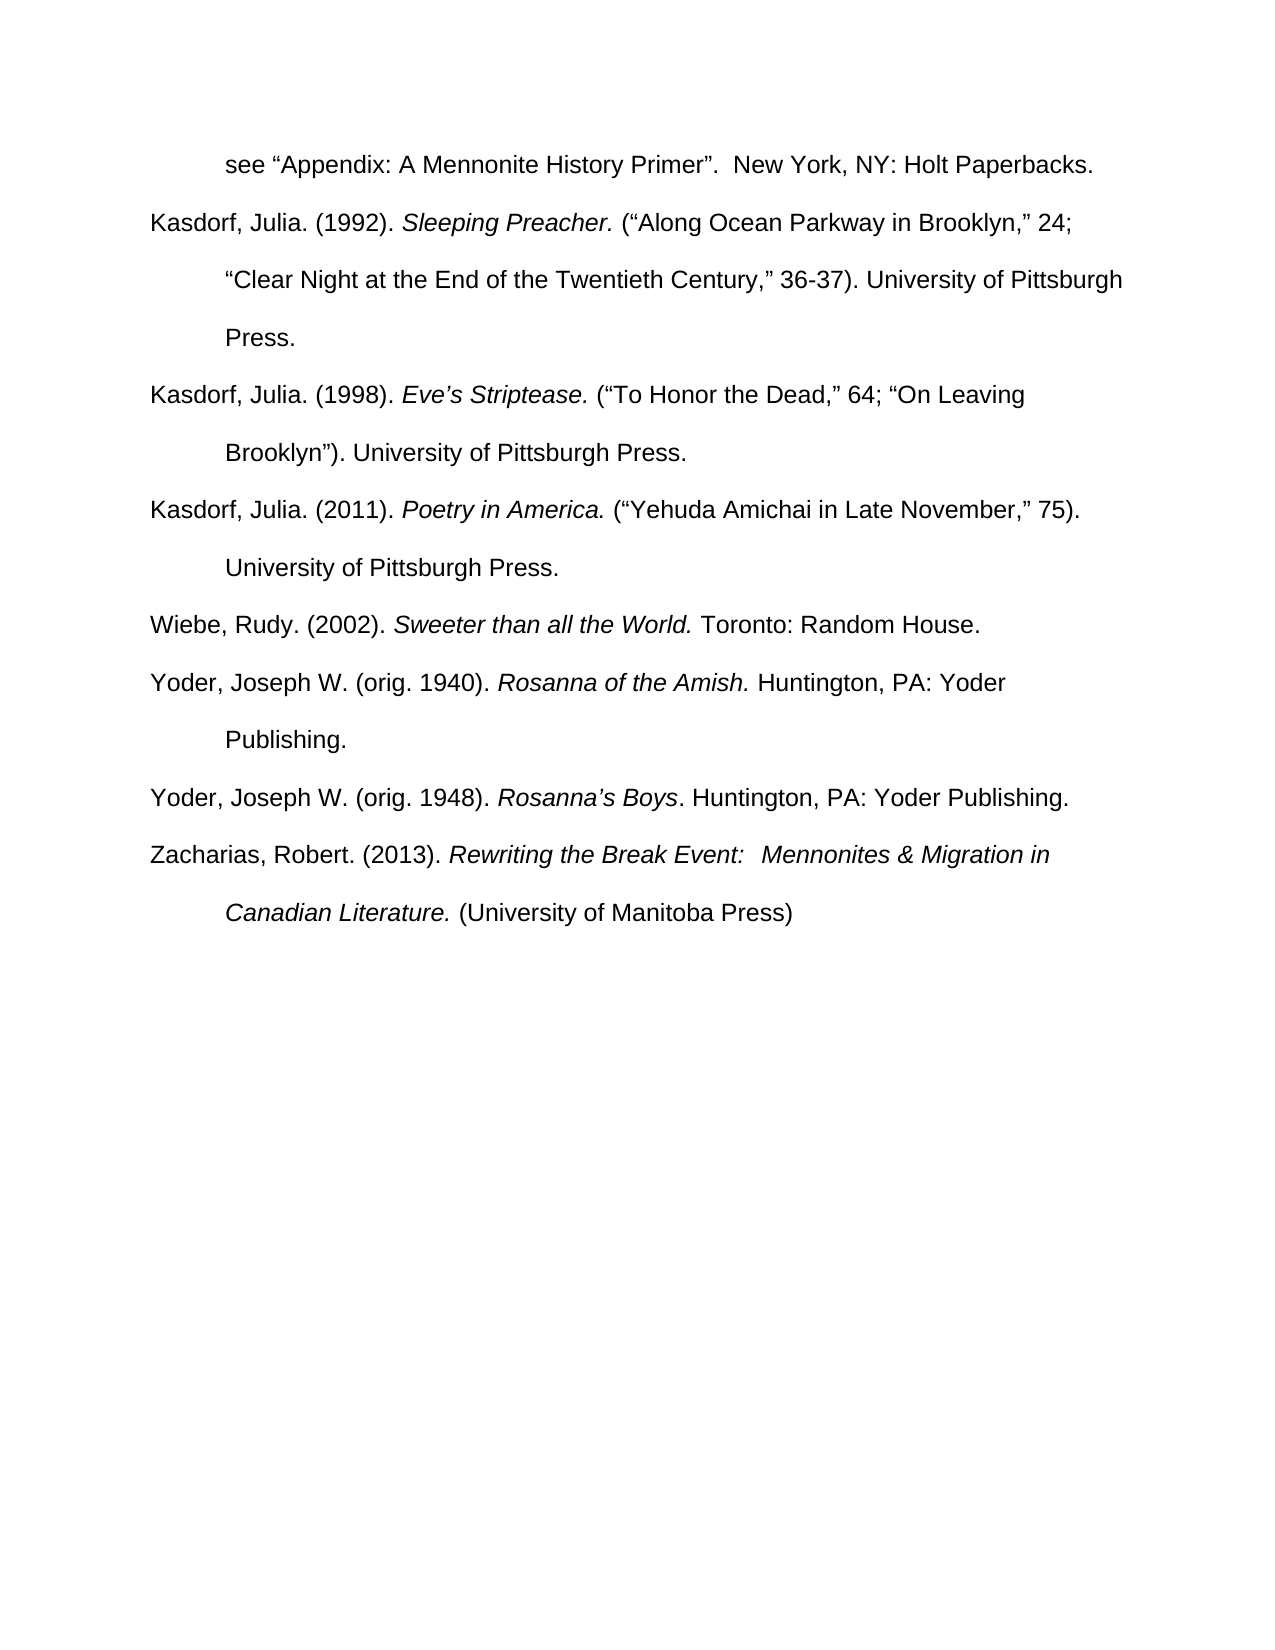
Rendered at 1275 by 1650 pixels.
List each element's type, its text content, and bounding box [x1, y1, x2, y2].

text Kasdorf, Julia. (2011). Poetry in America. (“Yehuda Amichai in Late November,” 75). University of Pittsburgh Press. [150, 495, 1125, 581]
text Yoder, Joseph W. (orig. 1940). Rosanna of the Amish. Huntington, PA: Yoder Publishing. [150, 667, 1125, 754]
text Yoder, Joseph W. (orig. 1948). Rosanna’s Boys. Huntington, PA: Yoder Publishing. [150, 782, 1125, 811]
text Kasdorf, Julia. (1998). Eve’s Striptease. (“To Honor the Dead,” 64; “On Leaving Brooklyn”). University of Pittsburgh Press. [150, 380, 1125, 466]
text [150, 150, 1125, 179]
text Zacharias, Robert. (2013). Rewriting the Break Event: Mennonites & Migration in Canadian Literature. (University of Manitoba Press) [150, 840, 1125, 926]
text Wiebe, Rudy. (2002). Sweeter than all the World. Toronto: Random House. [150, 610, 1125, 639]
text Kasdorf, Julia. (1992). Sleeping Preacher. (“Along Ocean Parkway in Brooklyn,” 24; “Clear Night at the End of the Twentieth Century,” 36-37). University of Pittsburgh Press. [150, 207, 1125, 351]
